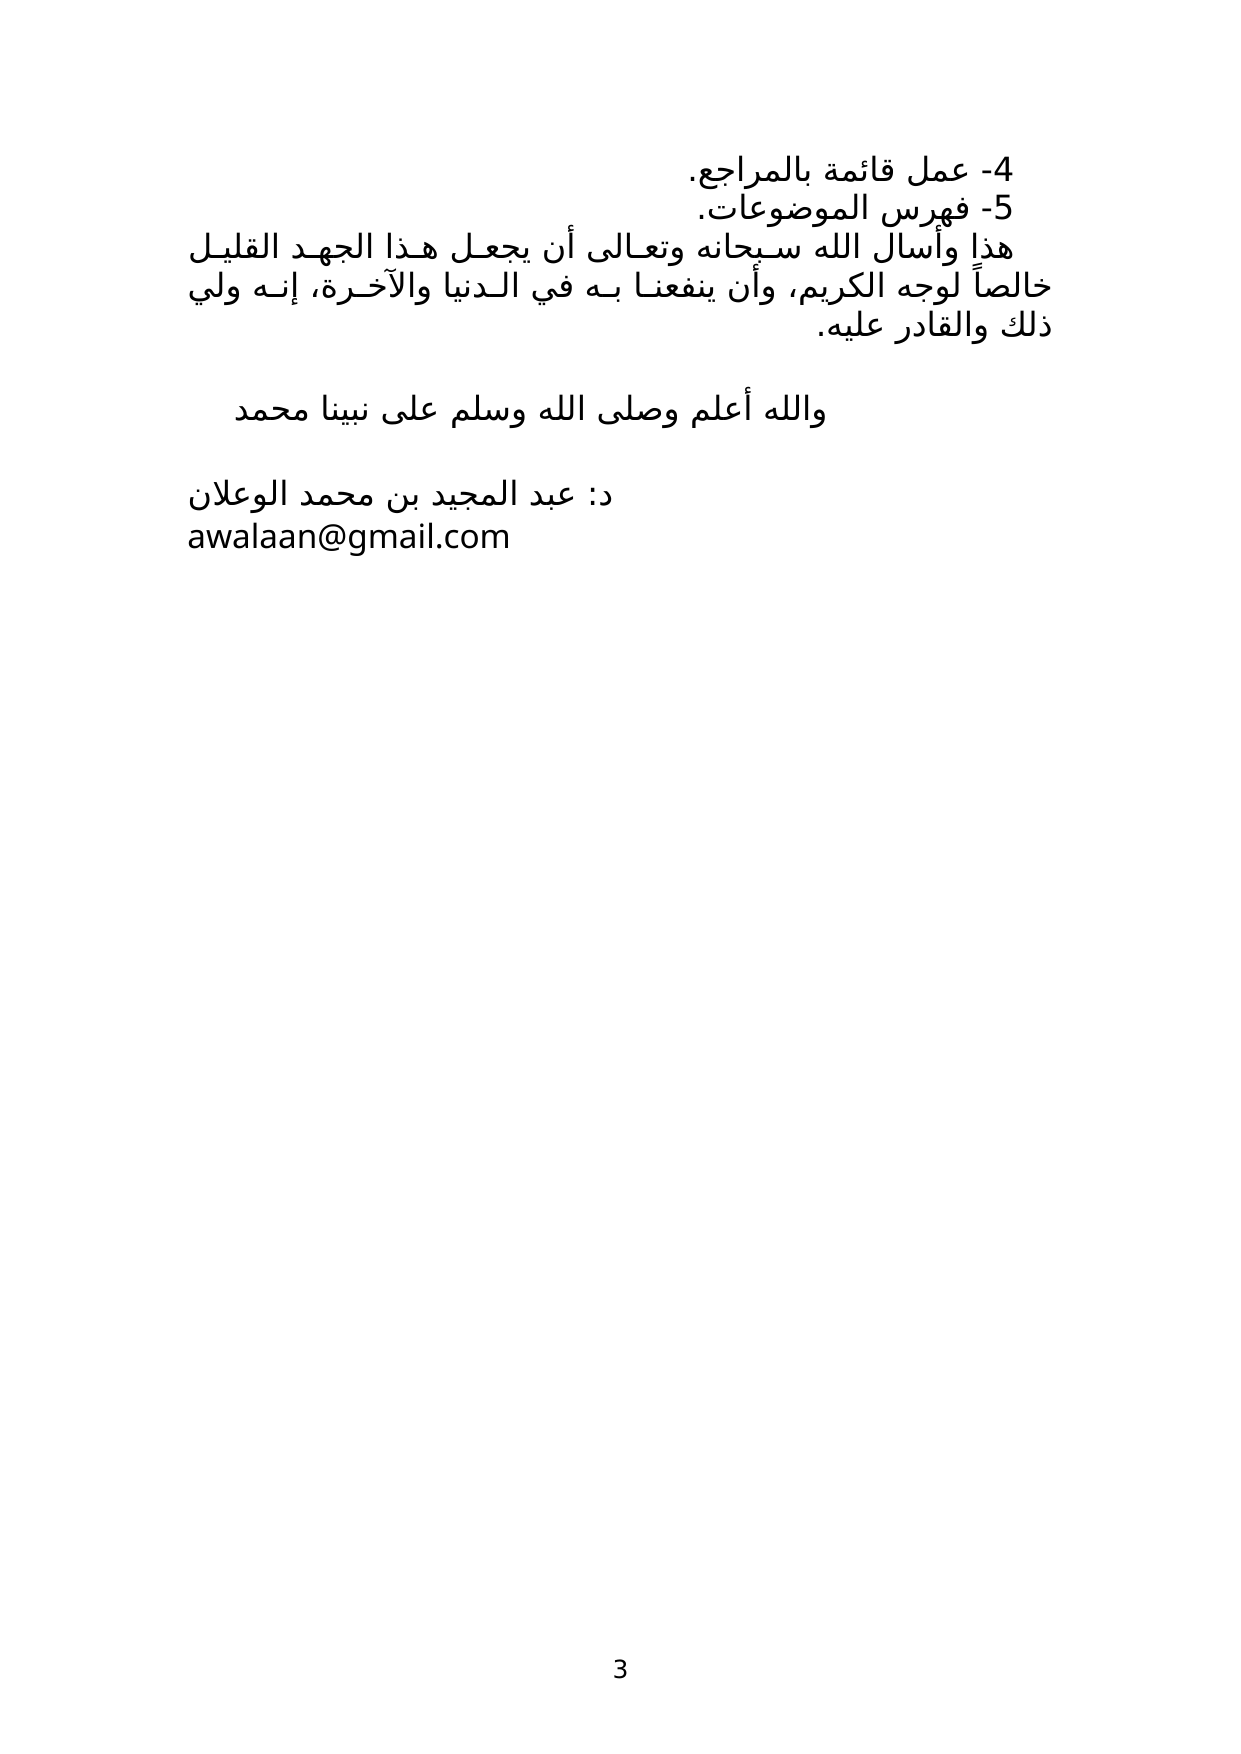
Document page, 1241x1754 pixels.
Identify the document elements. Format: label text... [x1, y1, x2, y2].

text awalaan@gmail.com [187, 513, 1053, 558]
text د: عبد المجيد بن محمد الوعلان [187, 474, 1053, 513]
text 4- عمل قائمة بالمراجع. [187, 150, 1053, 189]
text هذا وأسال الله سبحانه وتعالى أن يجعل هذا الجهد القليل خالصاً لوجه الكريم، وأن ينفعنا به في الدنيا والآخرة، إنه ولي ذلك والقادر عليه. [187, 228, 1053, 344]
text والله أعلم وصلى الله وسلم على نبينا محمد [187, 390, 1053, 428]
text 5- فهرس الموضوعات. [187, 189, 1053, 228]
